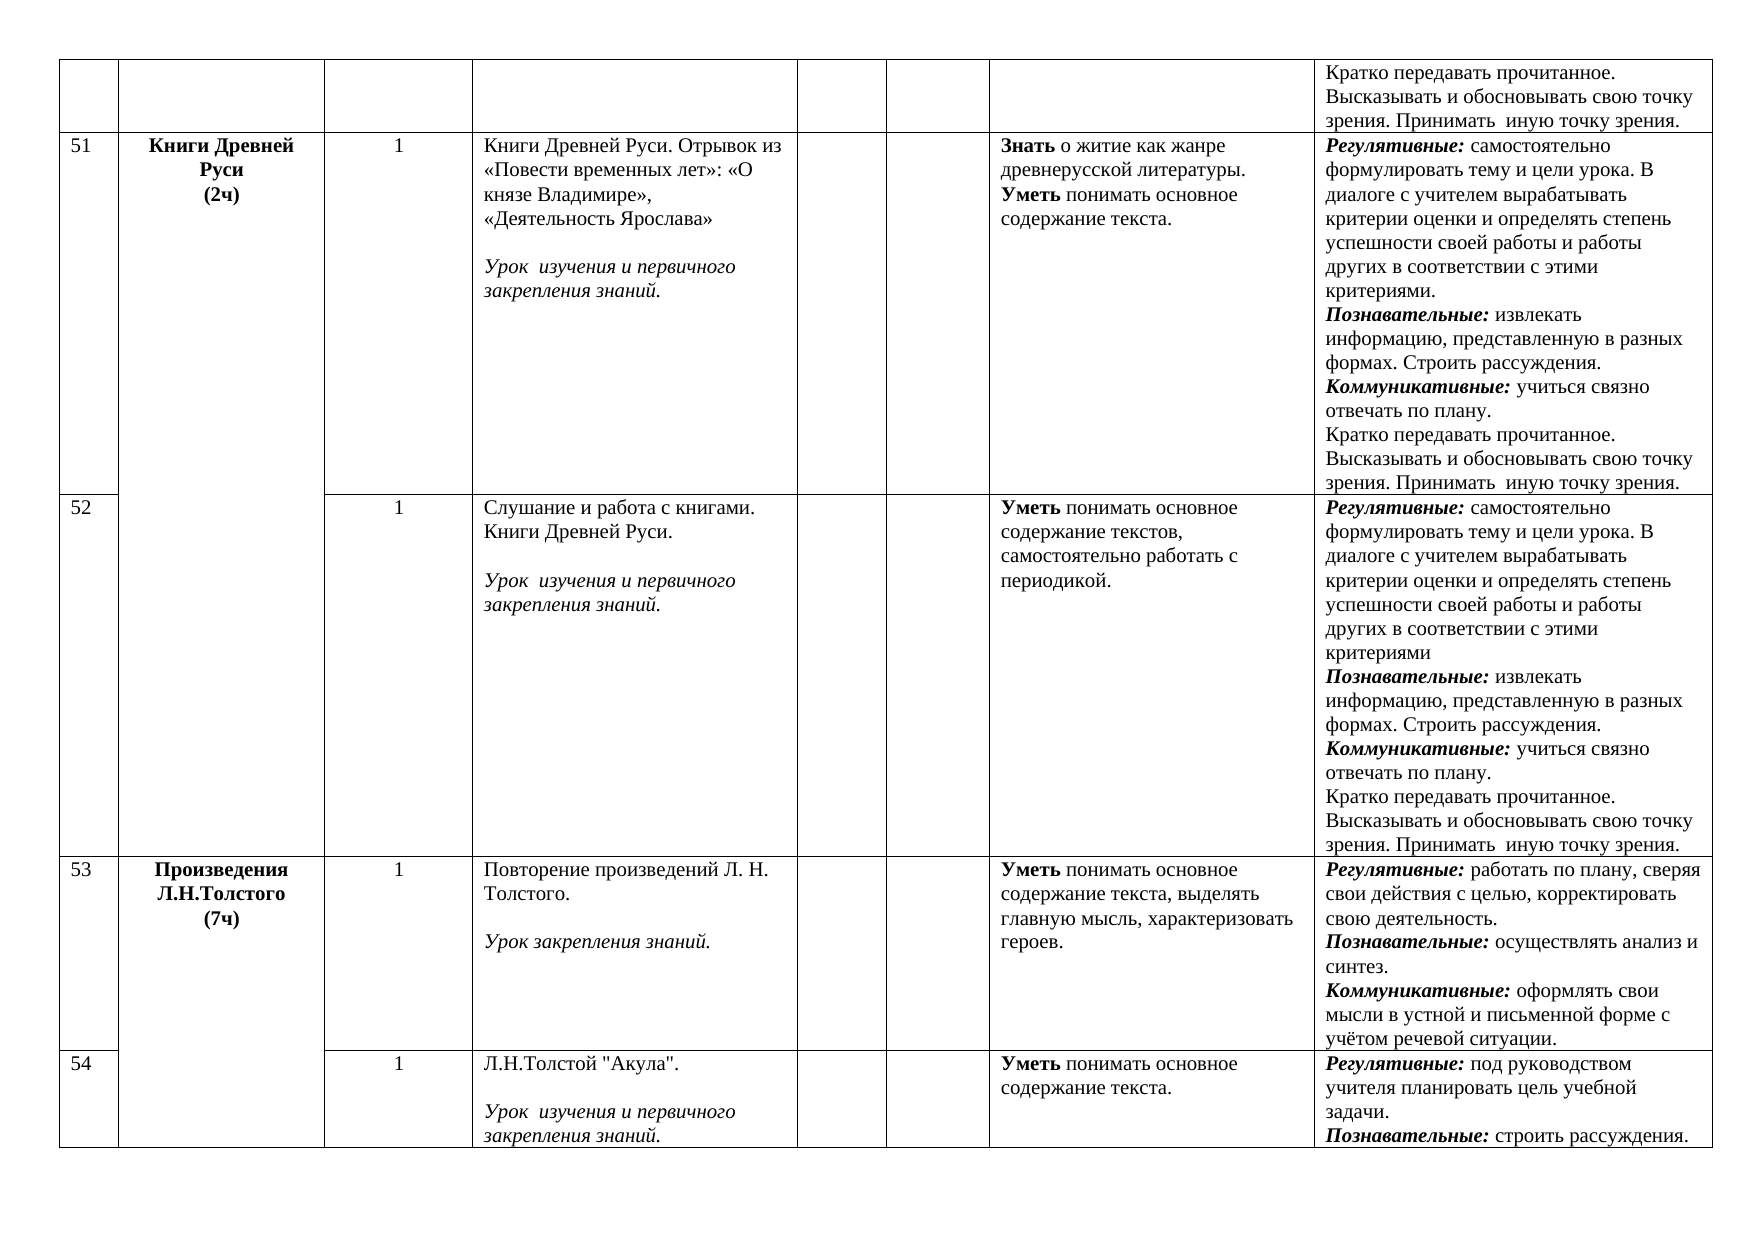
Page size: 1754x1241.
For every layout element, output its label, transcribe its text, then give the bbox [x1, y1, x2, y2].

table_cell [798, 133, 886, 494]
table_cell 51 [60, 133, 118, 494]
table_cell [798, 1051, 886, 1147]
table_cell 1 [325, 133, 472, 494]
table_cell Регулятивные: самостоятельно формулировать тему и цели урока. В диалоге с учителем вырабатывать критерии оценки и определять степень успешности своей работы и работы других в соответствии с этими критериями Познавательные: извлекать информацию, представленную в разных формах. Строить рассуждения. Коммуникативные: учиться связно отвечать по плану. Кратко передавать прочитанное. Высказывать и обосновывать свою точку зрения. Принимать иную точку зрения. [1315, 495, 1712, 856]
table_cell [887, 133, 989, 494]
table_cell 1 [325, 857, 472, 1050]
table_cell [887, 857, 989, 1050]
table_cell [990, 60, 1314, 132]
table_cell 1 [325, 60, 472, 132]
table_cell Знать о житие как жанре древнерусской литературы. Уметь понимать основное содержание текста. [990, 133, 1314, 494]
table_cell 1 [325, 1051, 472, 1147]
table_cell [990, 1051, 1314, 1147]
table_cell [887, 1051, 989, 1147]
table_cell 52 [60, 495, 118, 856]
table_cell [887, 60, 989, 132]
table_cell 1 [325, 495, 472, 856]
table_cell Повторение произведений Л. Н. Толстого. Урок закрепления знаний. [473, 857, 797, 1050]
table_cell 53 [60, 857, 118, 1050]
table_cell [798, 857, 886, 1050]
table_cell 50 [60, 60, 118, 132]
table_cell [887, 495, 989, 856]
table_cell Уметь понимать основное содержание текстов, самостоятельно работать с периодикой. [990, 495, 1314, 856]
table_cell 54 [60, 1051, 118, 1147]
table_cell Регулятивные: работать по плану, сверяя свои действия с целью, корректировать свою деятельность. Познавательные: осуществлять анализ и синтез. Коммуникативные: оформлять свои мысли в устной и письменной форме с учётом речевой ситуации. [1315, 857, 1712, 1050]
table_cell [1315, 60, 1712, 132]
table_cell Произведения Л.Н.Толстого (7ч) [119, 857, 324, 1147]
table_cell Уметь понимать основное содержание текста, выделять главную мысль, характеризовать героев. [990, 857, 1314, 1050]
table_cell [798, 60, 886, 132]
table_cell Книги Древней Руси. Отрывок из «Повести временных лет»: «О князе Владимире», «Деятельность Ярослава» Урок изучения и первичного закрепления знаний. [473, 133, 797, 494]
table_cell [473, 1051, 797, 1147]
table_cell [798, 495, 886, 856]
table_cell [1315, 1051, 1712, 1147]
table_cell Книги Древней Руси (2ч) [119, 133, 324, 856]
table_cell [473, 60, 797, 132]
table_cell Слушание и работа с книгами. Книги Древней Руси. Урок изучения и первичного закрепления знаний. [473, 495, 797, 856]
